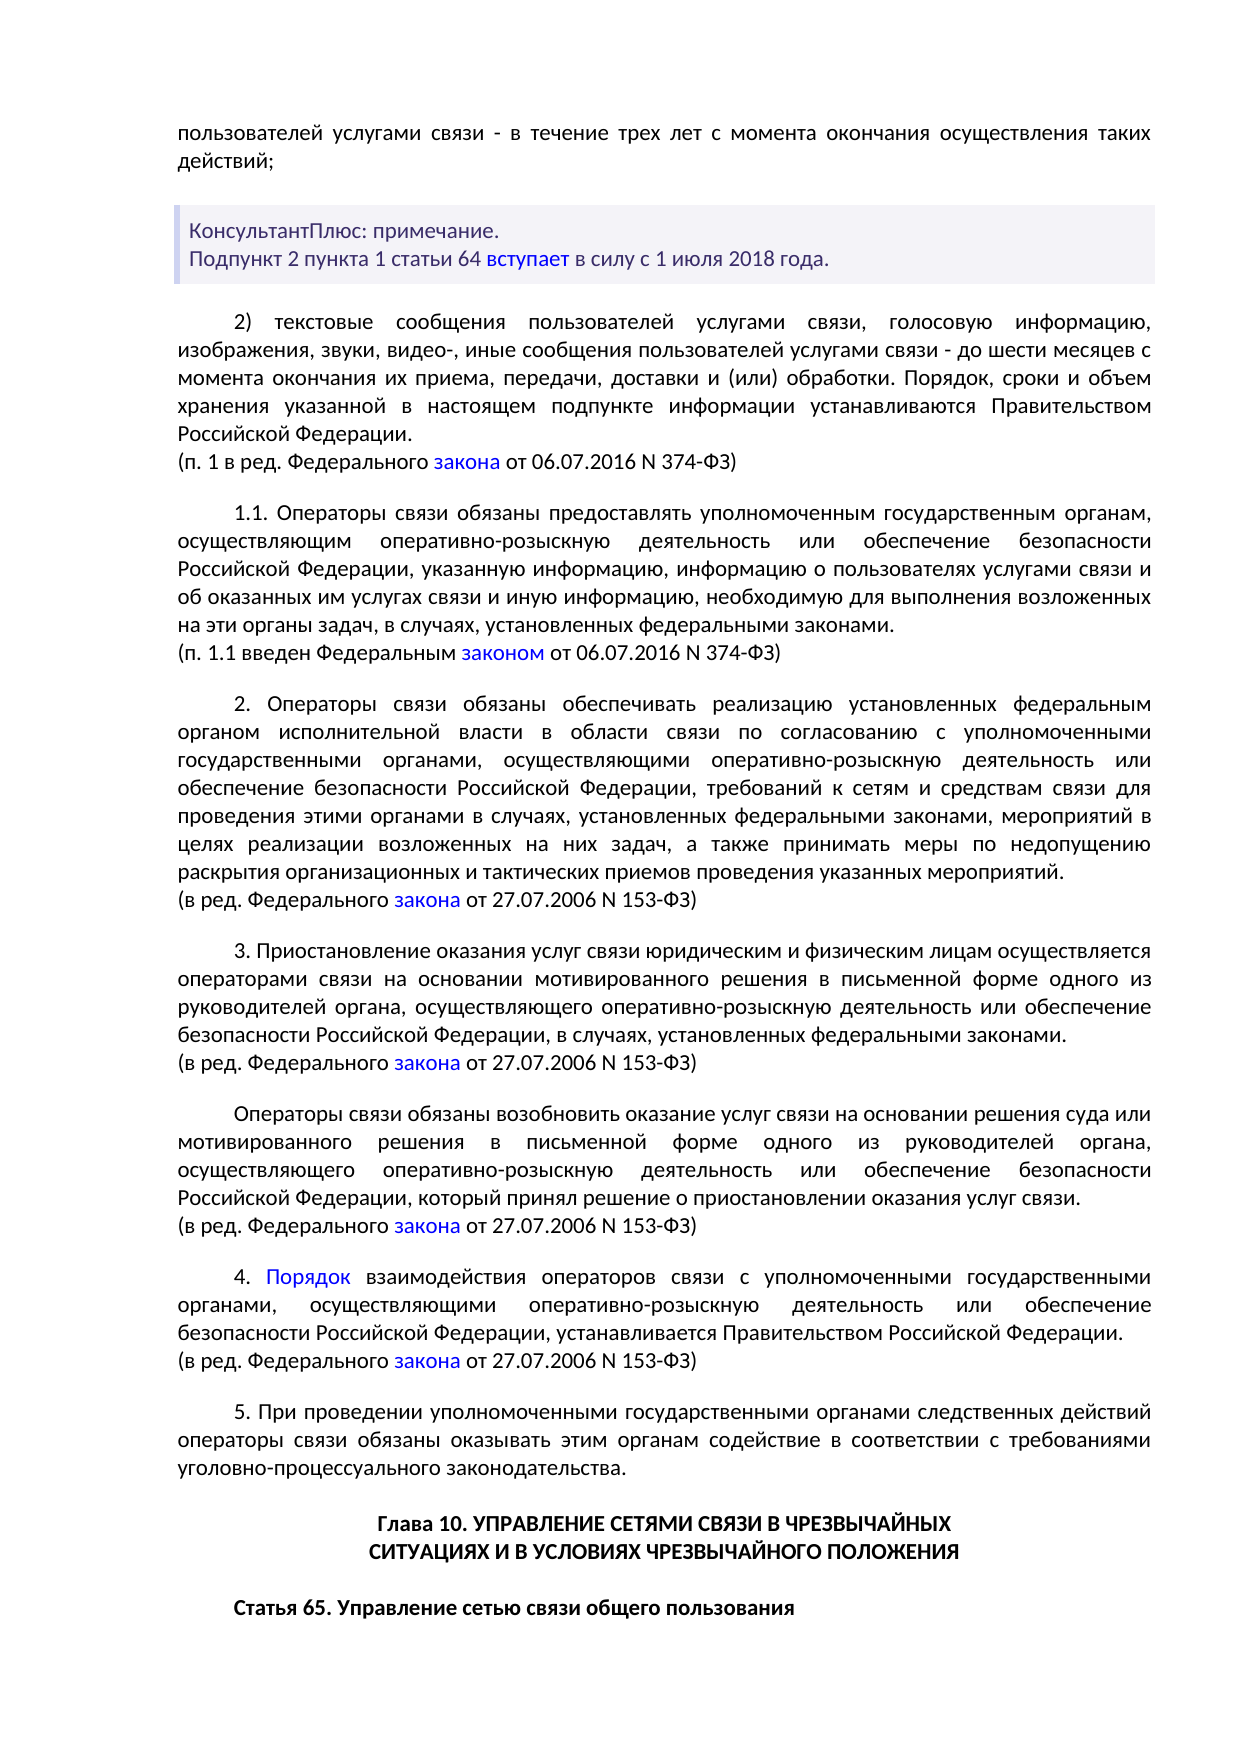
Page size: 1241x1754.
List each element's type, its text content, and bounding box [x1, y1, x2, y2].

text 2. Операторы связи обязаны обеспечивать реализацию установленных федеральным органом исполнительной власти в области связи по согласованию с уполномоченными государственными органами, осуществляющими оперативно-розыскную деятельность или обеспечение безопасности Российской Федерации, требований к сетям и средствам связи для проведения этими органами в случаях, установленных федеральными законами, мероприятий в целях реализации возложенных на них задач, а также принимать меры по недопущению раскрытия организационных и тактических приемов проведения указанных мероприятий. [177, 689, 1152, 885]
text (в ред. Федерального закона от 27.07.2006 N 153-ФЗ) [177, 1211, 1152, 1239]
title Глава 10. УПРАВЛЕНИЕ СЕТЯМИ СВЯЗИ В ЧРЕЗВЫЧАЙНЫХ [177, 1509, 1152, 1537]
text (в ред. Федерального закона от 27.07.2006 N 153-ФЗ) [177, 1346, 1152, 1374]
text (п. 1.1 введен Федеральным законом от 06.07.2016 N 374-ФЗ) [177, 638, 1152, 666]
table_header КонсультантПлюс: примечание. Подпункт 2 пункта 1 статьи 64 вступает в силу с 1 июля 2018 года. [180, 205, 1149, 284]
text 1.1. Операторы связи обязаны предоставлять уполномоченным государственным органам, осуществляющим оперативно-розыскную деятельность или обеспечение безопасности Российской Федерации, указанную информацию, информацию о пользователях услугами связи и об оказанных им услугах связи и иную информацию, необходимую для выполнения возложенных на эти органы задач, в случаях, установленных федеральными законами. [177, 498, 1152, 638]
text (в ред. Федерального закона от 27.07.2006 N 153-ФЗ) [177, 885, 1152, 913]
text 4. Порядок взаимодействия операторов связи с уполномоченными государственными органами, осуществляющими оперативно-розыскную деятельность или обеспечение безопасности Российской Федерации, устанавливается Правительством Российской Федерации. [177, 1262, 1152, 1346]
text (п. 1 в ред. Федерального закона от 06.07.2016 N 374-ФЗ) [177, 447, 1152, 475]
title СИТУАЦИЯХ И В УСЛОВИЯХ ЧРЕЗВЫЧАЙНОГО ПОЛОЖЕНИЯ [177, 1537, 1152, 1565]
text 3. Приостановление оказания услуг связи юридическим и физическим лицам осуществляется операторами связи на основании мотивированного решения в письменной форме одного из руководителей органа, осуществляющего оперативно-розыскную деятельность или обеспечение безопасности Российской Федерации, в случаях, установленных федеральными законами. [177, 936, 1152, 1048]
text Операторы связи обязаны возобновить оказание услуг связи на основании решения суда или мотивированного решения в письменной форме одного из руководителей органа, осуществляющего оперативно-розыскную деятельность или обеспечение безопасности Российской Федерации, который принял решение о приостановлении оказания услуг связи. [177, 1099, 1152, 1211]
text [177, 118, 1152, 174]
text 5. При проведении уполномоченными государственными органами следственных действий операторы связи обязаны оказывать этим органам содействие в соответствии с требованиями уголовно-процессуального законодательства. [177, 1397, 1152, 1481]
title Статья 65. Управление сетью связи общего пользования [177, 1593, 1152, 1621]
text 2) текстовые сообщения пользователей услугами связи, голосовую информацию, изображения, звуки, видео-, иные сообщения пользователей услугами связи - до шести месяцев с момента окончания их приема, передачи, доставки и (или) обработки. Порядок, сроки и объем хранения указанной в настоящем подпункте информации устанавливаются Правительством Российской Федерации. [177, 307, 1152, 447]
text (в ред. Федерального закона от 27.07.2006 N 153-ФЗ) [177, 1048, 1152, 1076]
